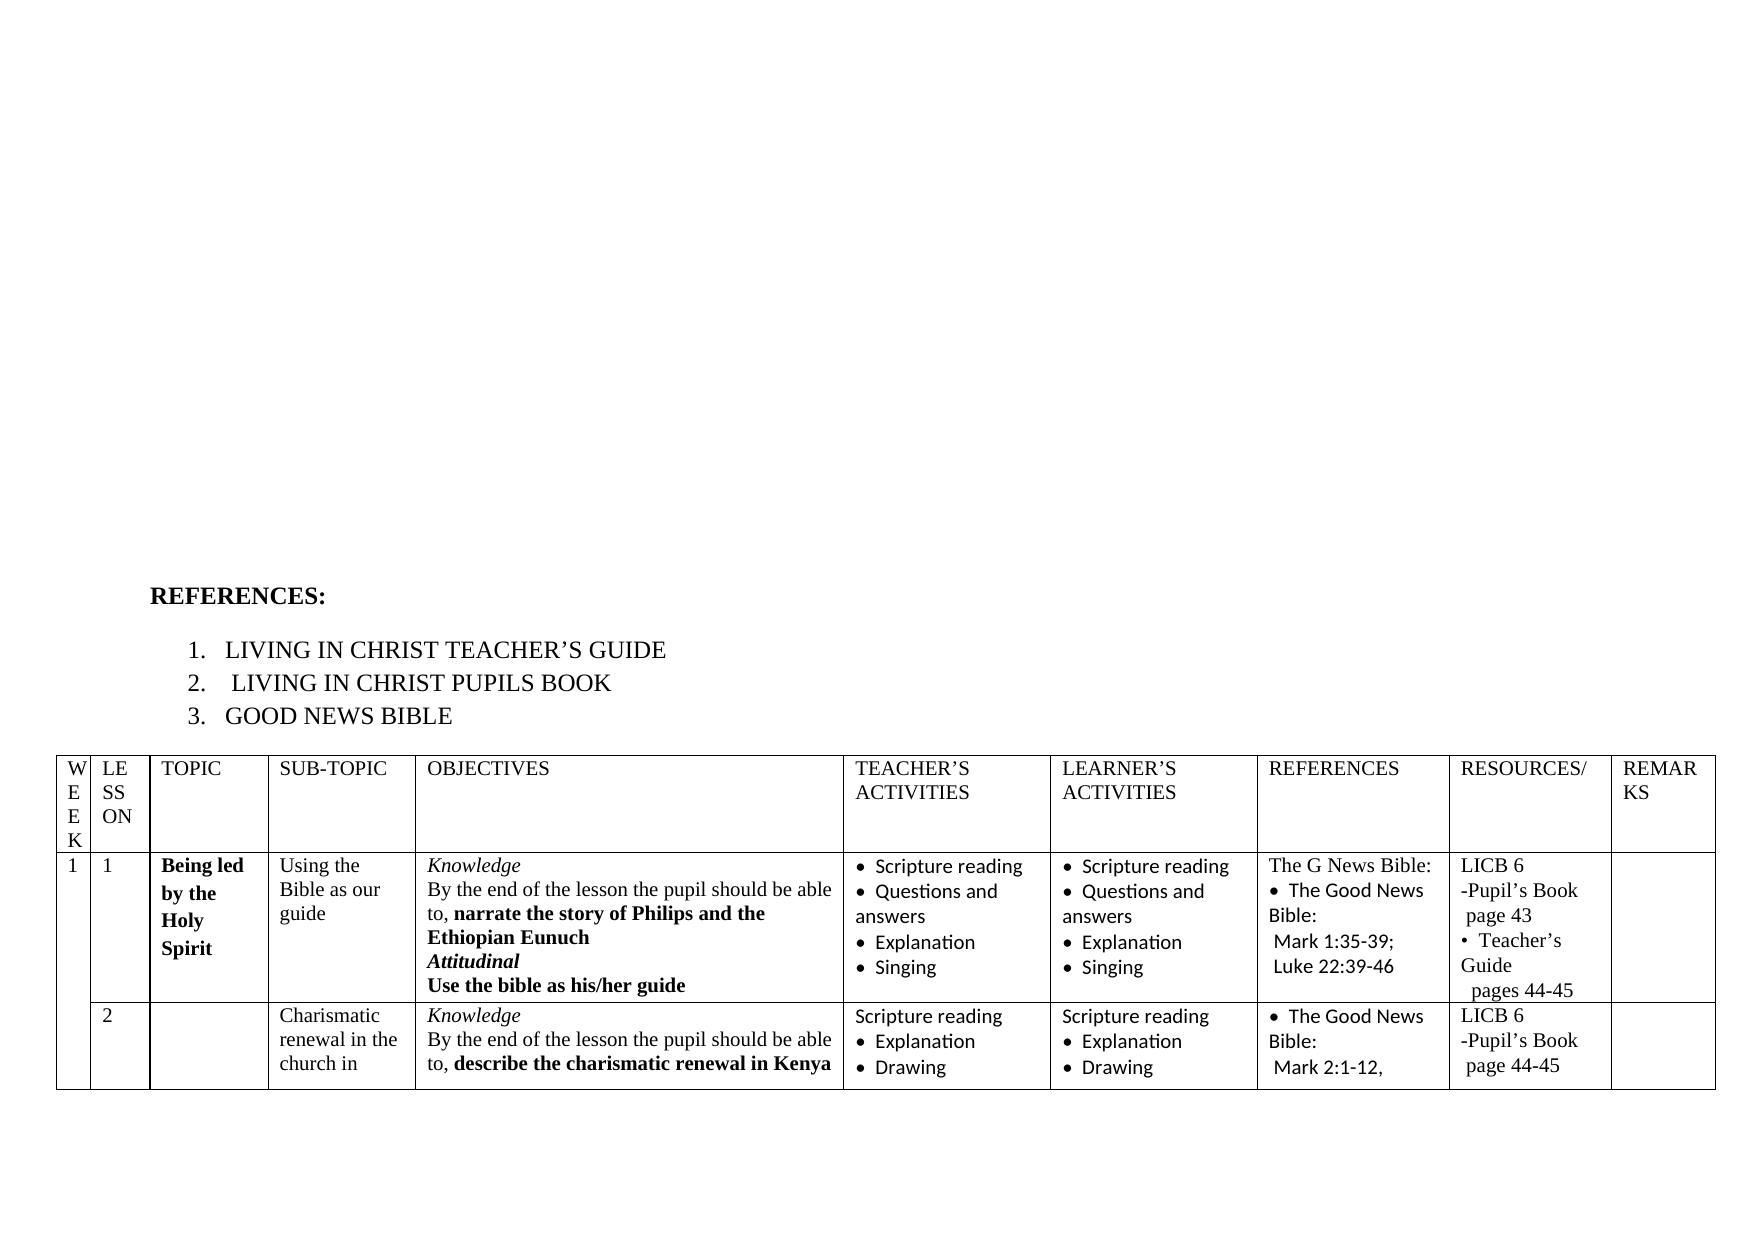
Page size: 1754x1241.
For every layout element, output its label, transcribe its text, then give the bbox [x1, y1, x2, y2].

table_header TEACHER’S ACTIVITIES [844, 756, 1050, 852]
table_cell [151, 1003, 268, 1089]
table_cell Using the Bible as our guide [269, 853, 415, 1002]
table_cell The G News Bible: • The Good News Bible: Mark 1:35-39; Luke 22:39-46 [1258, 853, 1449, 1002]
table_cell 2 [91, 1003, 149, 1089]
table_cell 1 [91, 853, 149, 1002]
table_cell • Scripture reading • Questions and answers • Explanation • Singing [844, 853, 1050, 1002]
table_cell Knowledge By the end of the lesson the pupil should be able to, narrate the story of Philips and the Ethiopian Eunuch Attitudinal Use the bible as his/her guide [416, 853, 843, 1002]
table_header LESSON [91, 756, 149, 852]
table_header LEARNER’S ACTIVITIES [1051, 756, 1257, 852]
list GOOD NEWS BIBLE [187, 701, 1604, 729]
table_header REFERENCES [1258, 756, 1449, 852]
table_cell [1612, 1003, 1715, 1089]
table_cell Being led by the Holy Spirit [151, 853, 268, 1002]
table_header TOPIC [151, 756, 268, 852]
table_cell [844, 1003, 1050, 1089]
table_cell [269, 1003, 415, 1089]
table_cell LICB 6 -Pupil’s Book page 43 • Teacher’s Guide pages 44-45 [1450, 853, 1611, 1002]
table_header WEEK [57, 756, 90, 852]
table_header OBJECTIVES [416, 756, 843, 852]
table_cell 1 [57, 853, 90, 1089]
list LIVING IN CHRIST TEACHER’S GUIDE [187, 635, 1604, 663]
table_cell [1051, 1003, 1257, 1089]
table_cell • Scripture reading • Questions and answers • Explanation • Singing [1051, 853, 1257, 1002]
table_header RESOURCES/ [1450, 756, 1611, 852]
table_header SUB-TOPIC [269, 756, 415, 852]
list LIVING IN CHRIST PUPILS BOOK [187, 668, 1604, 696]
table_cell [416, 1003, 843, 1089]
table_cell [1612, 853, 1715, 1002]
table_header REMARKS [1612, 756, 1715, 852]
text REFERENCES: [150, 581, 1604, 609]
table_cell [1450, 1003, 1611, 1089]
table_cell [1258, 1003, 1449, 1089]
